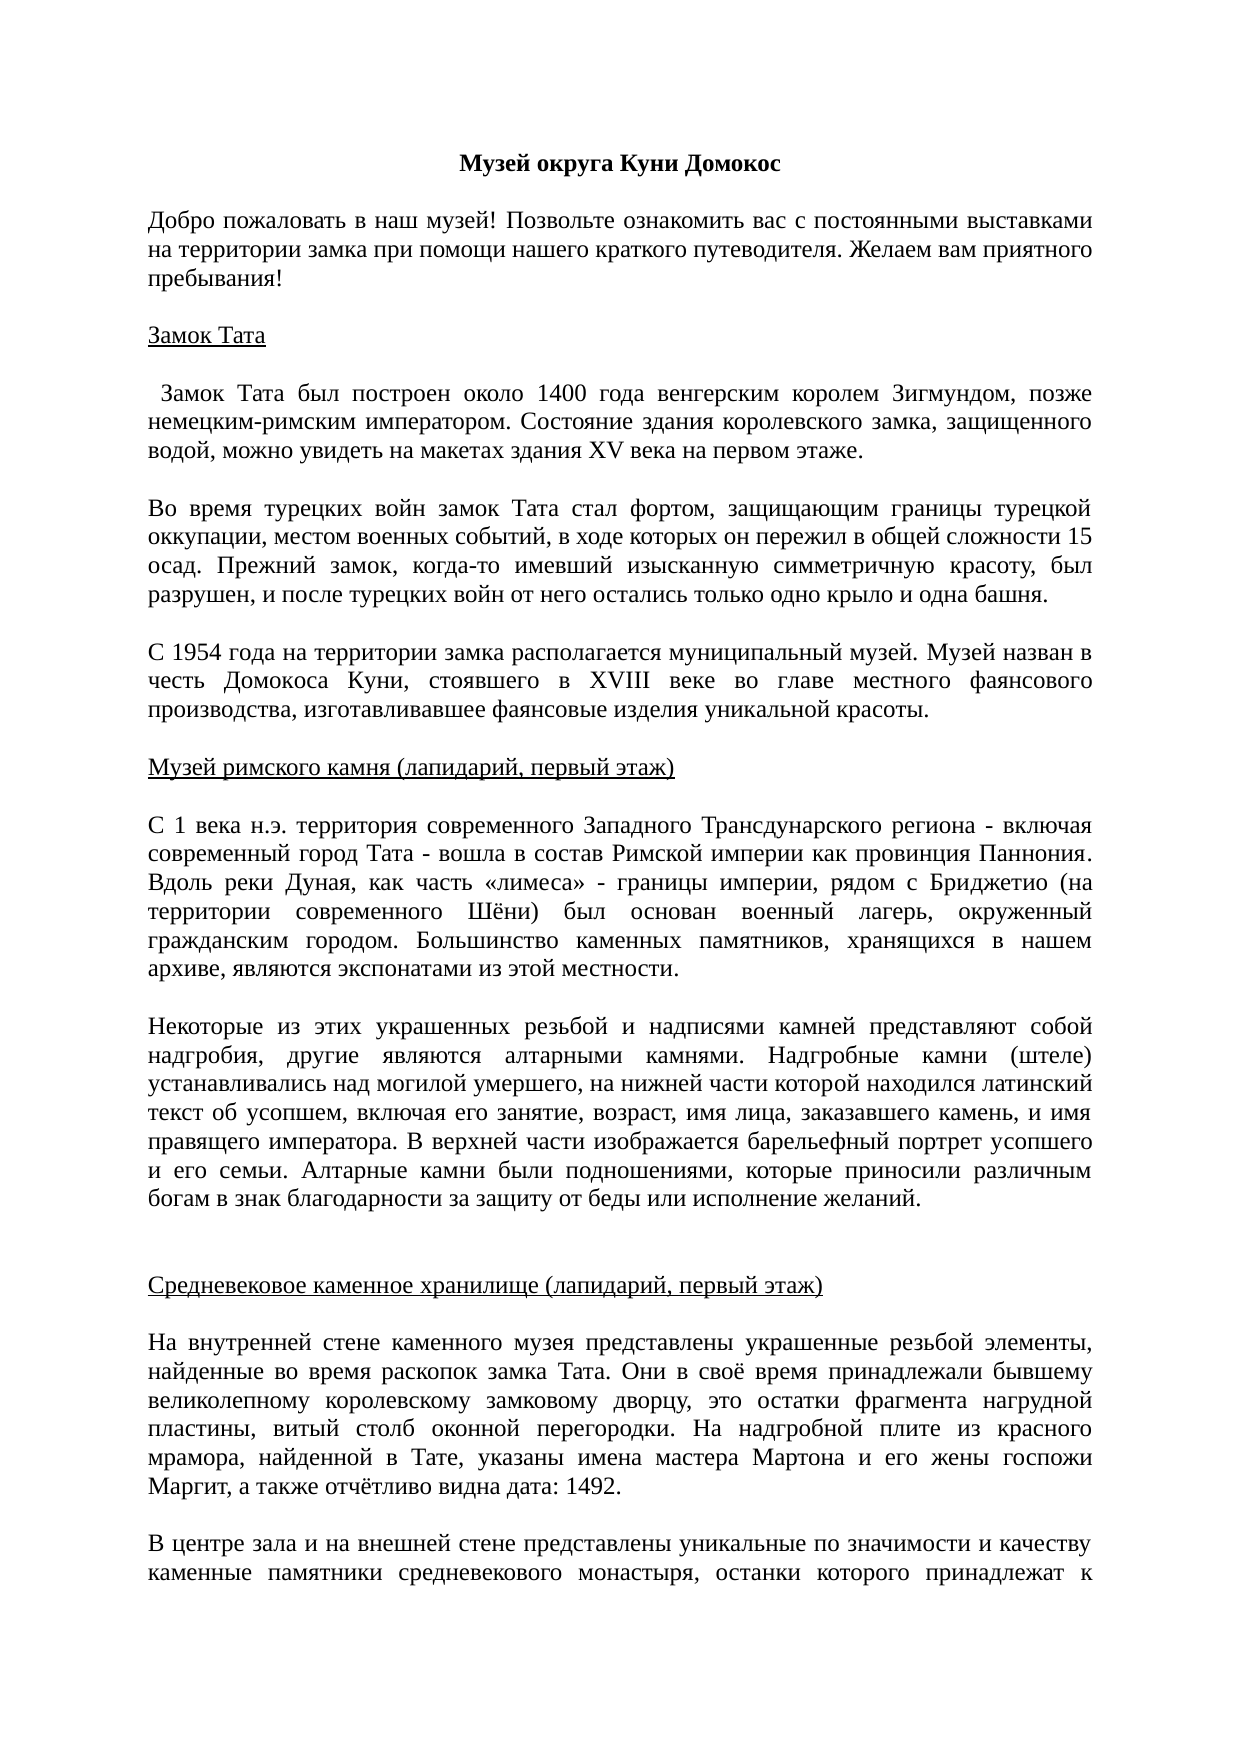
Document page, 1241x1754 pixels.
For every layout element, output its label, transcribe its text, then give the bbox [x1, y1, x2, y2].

text Добро пожаловать в наш музей! Позвольте ознакомить вас с постоянными выставками на территории замка при помощи нашего краткого путеводителя. Желаем вам приятного пребывания! [148, 205, 1093, 291]
text На внутренней стене каменного музея представлены украшенные резьбой элементы, найденные во время раскопок замка Тата. Они в своё время принадлежали бывшему великолепному королевскому замковому дворцу, это остатки фрагмента нагрудной пластины, витый столб оконной перегородки. На надгробной плите из красного мрамора, найденной в Тате, указаны имена мастера Мартона и его жены госпожи Маргит, а также отчётливо видна дата: 1492. [148, 1327, 1093, 1500]
text Во время турецких войн замок Тата стал фортом, защищающим границы турецкой оккупации, местом военных событий, в ходе которых он пережил в общей сложности 15 осад. Прежний замок, когда-то имевший изысканную симметричную красоту, был разрушен, и после турецких войн от него остались только одно крыло и одна башня. [148, 493, 1093, 608]
text Средневековое каменное хранилище (лапидарий, первый этаж) [148, 1270, 1093, 1298]
text Музей римского камня (лапидарий, первый этаж) [148, 752, 1093, 781]
text С 1 века н.э. территория современного Западного Трансдунарского региона - включая современный город Тата - вошла в состав Римской империи как провинция Паннония. Вдоль реки Дуная, как часть «лимеса» - границы империи, рядом с Бриджетио (на территории современного Шёни) был основан военный лагерь, окруженный гражданским городом. Большинство каменных памятников, хранящихся в нашем архиве, являются экспонатами из этой местности. [148, 810, 1093, 982]
text Замок Тата был построен около 1400 года венгерским королем Зигмундом, позже немецким-римским императором. Состояние здания королевского замка, защищенного водой, можно увидеть на макетах здания XV века на первом этаже. [148, 378, 1093, 464]
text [148, 1528, 1093, 1586]
text Некоторые из этих украшенных резьбой и надписями камней представляют собой надгробия, другие являются алтарными камнями. Надгробные камни (штеле) устанавливались над могилой умершего, на нижней части которой находился латинский текст об усопшем, включая его занятие, возраст, имя лица, заказавшего камень, и имя правящего императора. В верхней части изображается барельефный портрет усопшего и его семьи. Алтарные камни были подношениями, которые приносили различным богам в знак благодарности за защиту от беды или исполнение желаний. [148, 1011, 1093, 1212]
text Замок Тата [148, 320, 1093, 349]
text С 1954 года на территории замка располагается муниципальный музей. Музей назван в честь Домокоса Куни, стоявшего в XVIII веке во главе местного фаянсового производства, изготавливавшее фаянсовые изделия уникальной красоты. [148, 637, 1093, 723]
text Музей округа Куни Домокос [148, 148, 1093, 176]
